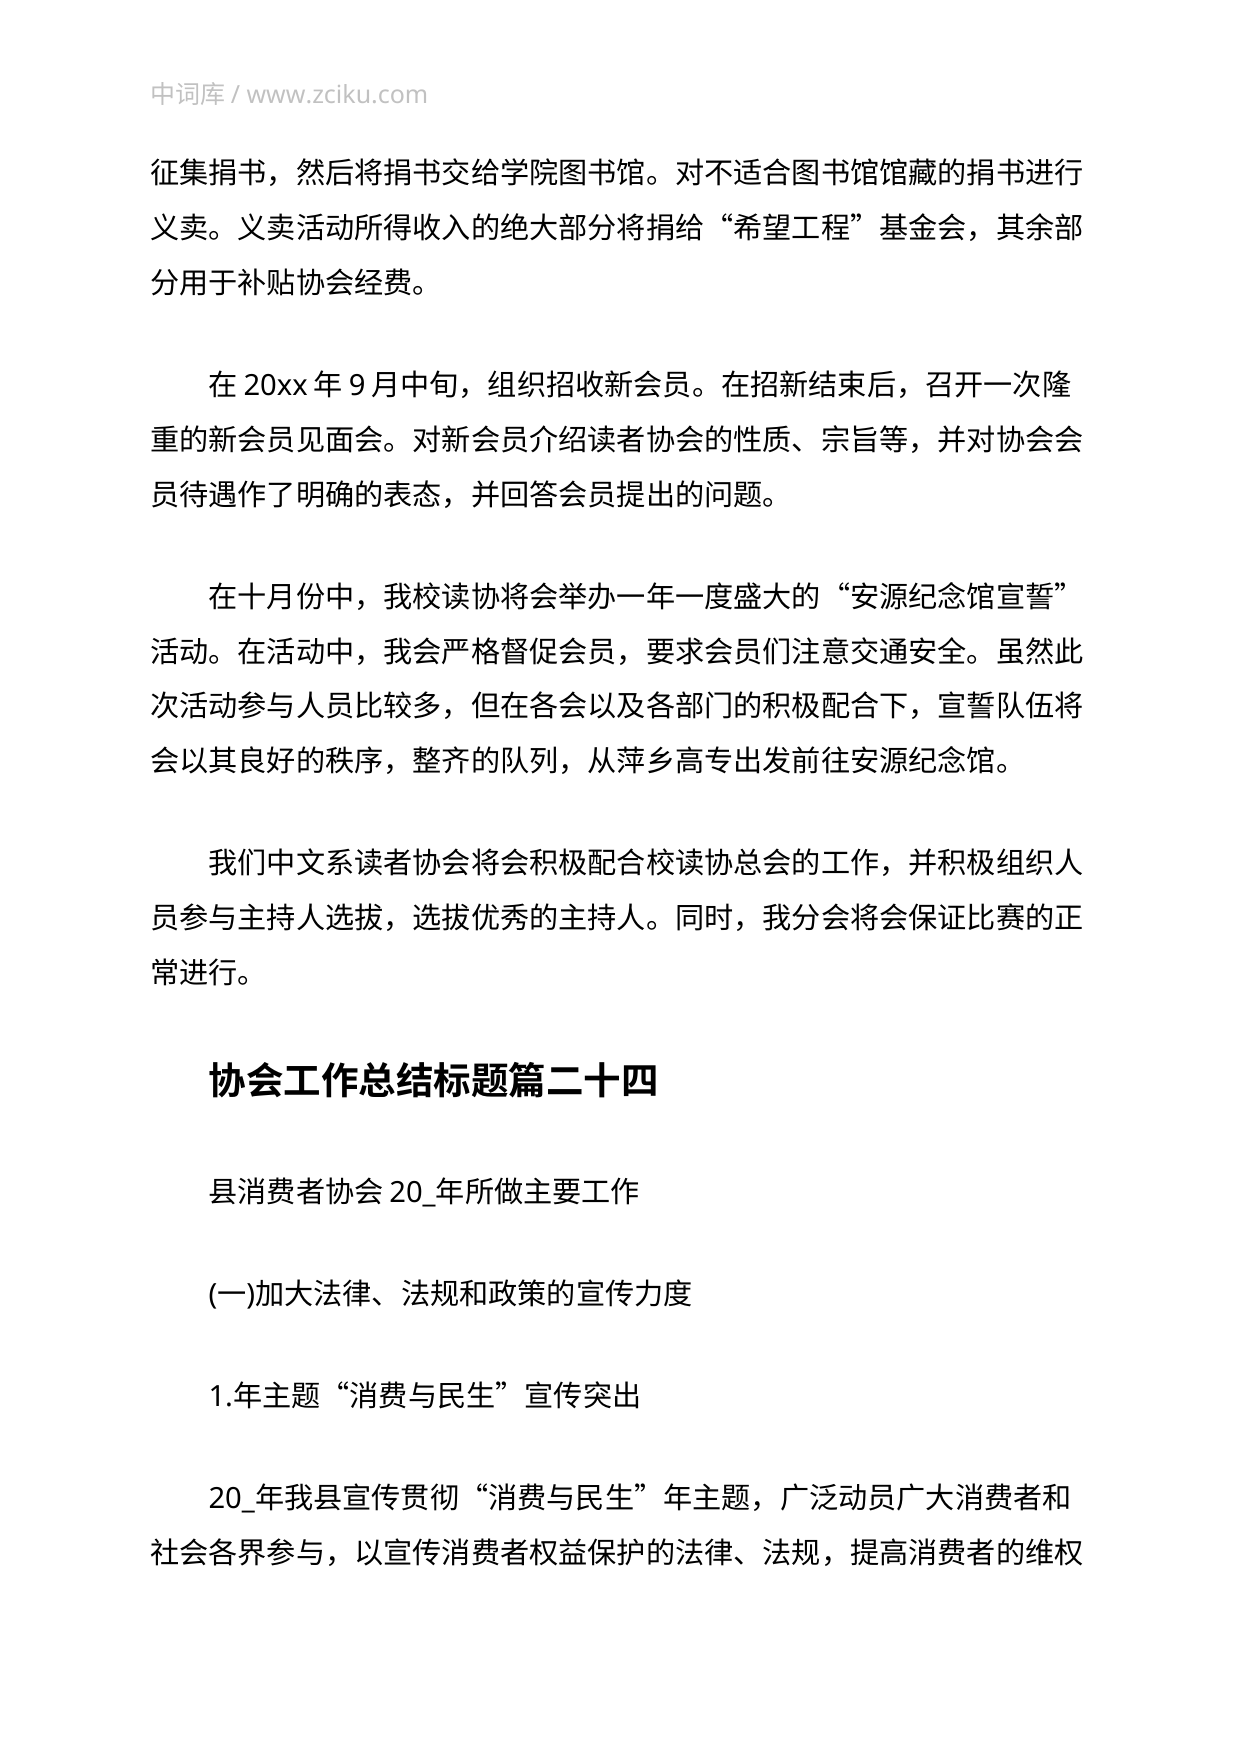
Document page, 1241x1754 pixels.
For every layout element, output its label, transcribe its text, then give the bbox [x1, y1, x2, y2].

text 协会工作总结标题篇二十四 [150, 1051, 1090, 1106]
text 1.年主题“消费与民生”宣传突出 [150, 1373, 1090, 1415]
text 县消费者协会20_年所做主要工作 [150, 1169, 1090, 1211]
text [150, 150, 1090, 302]
text 在20xx年9月中旬，组织招收新会员。在招新结束后，召开一次隆重的新会员见面会。对新会员介绍读者协会的性质、宗旨等，并对协会会员待遇作了明确的表态，并回答会员提出的问题。 [150, 362, 1090, 514]
text 在十月份中，我校读协将会举办一年一度盛大的“安源纪念馆宣誓”活动。在活动中，我会严格督促会员，要求会员们注意交通安全。虽然此次活动参与人员比较多，但在各会以及各部门的积极配合下，宣誓队伍将会以其良好的秩序，整齐的队列，从萍乡高专出发前往安源纪念馆。 [150, 573, 1090, 780]
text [150, 1474, 1090, 1572]
text (一)加大法律、法规和政策的宣传力度 [150, 1271, 1090, 1313]
text 我们中文系读者协会将会积极配合校读协总会的工作，并积极组织人员参与主持人选拔，选拔优秀的主持人。同时，我分会将会保证比赛的正常进行。 [150, 840, 1090, 992]
